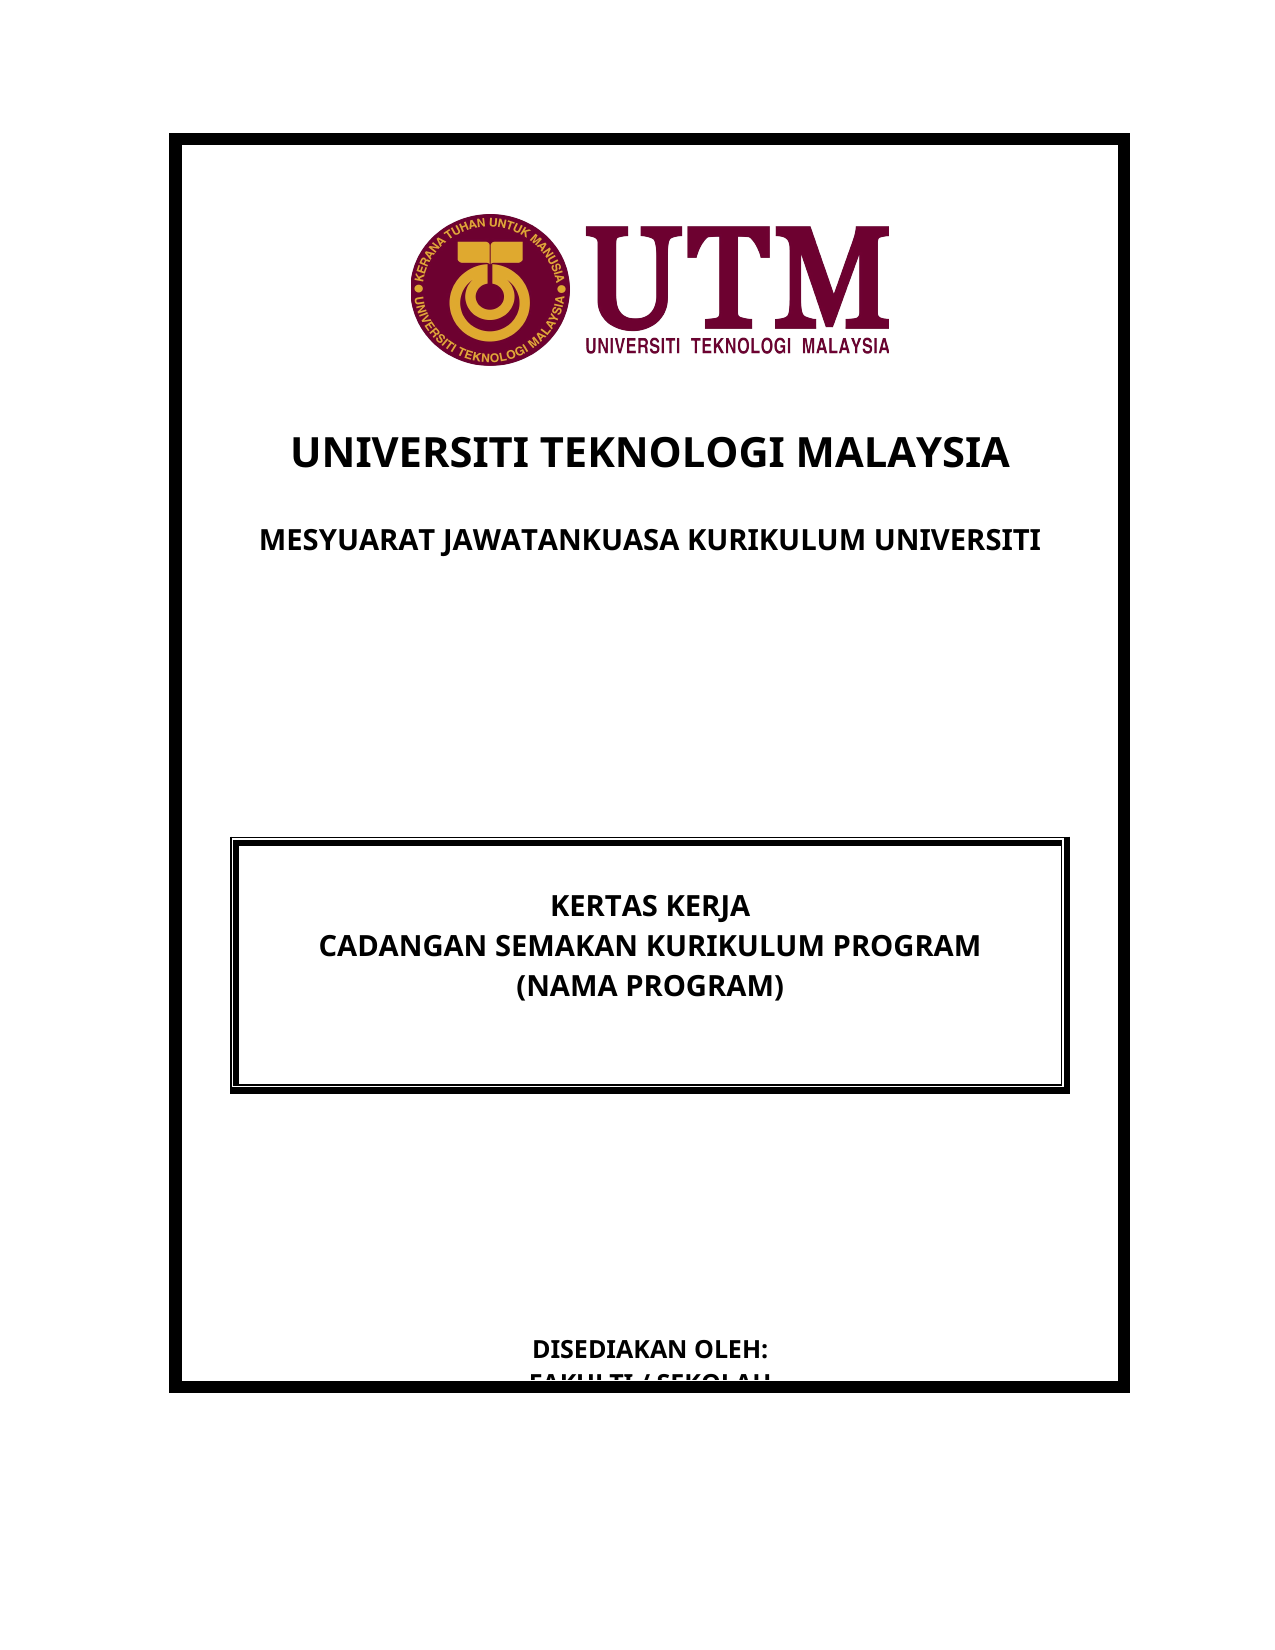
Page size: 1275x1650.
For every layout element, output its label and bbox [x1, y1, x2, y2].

picture [411, 214, 889, 366]
